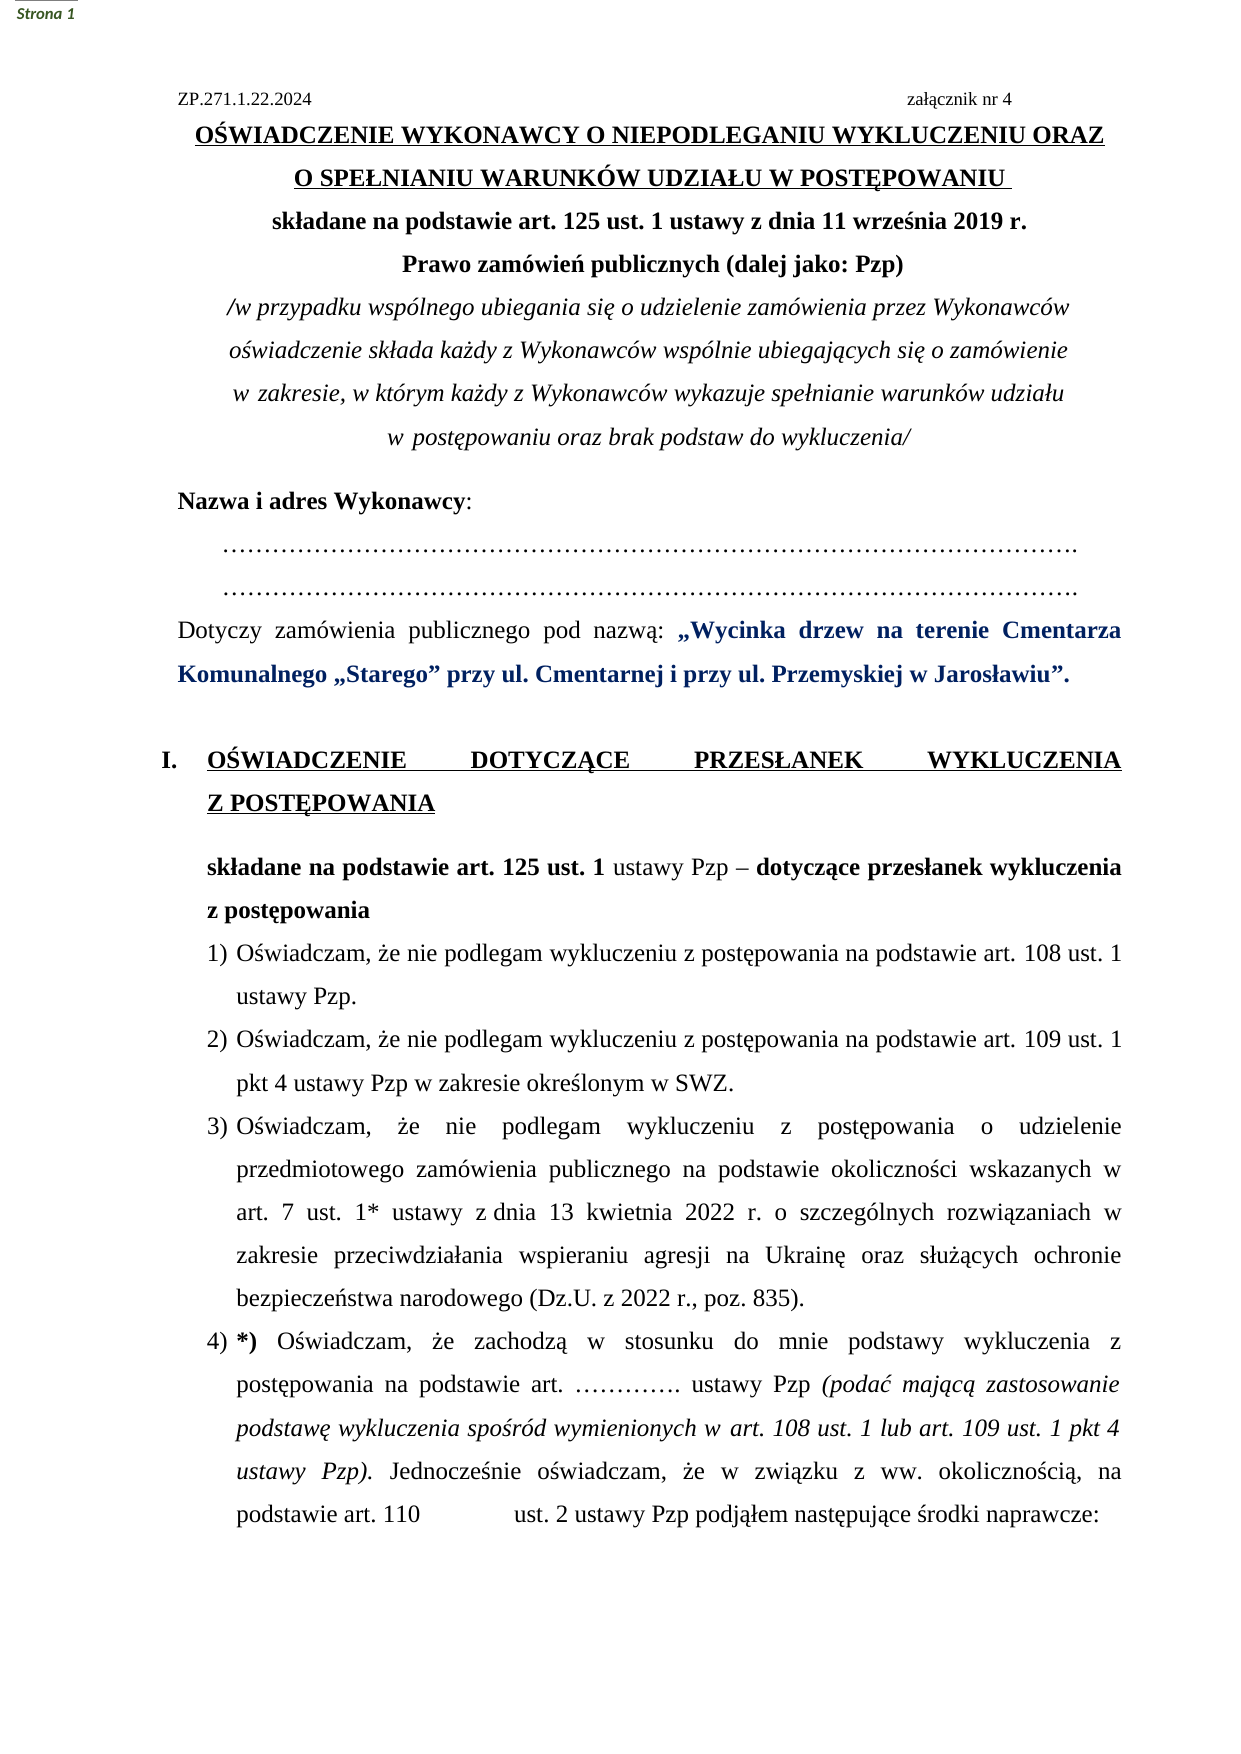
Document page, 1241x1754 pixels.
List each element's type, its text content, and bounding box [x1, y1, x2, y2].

text Dotyczy zamówienia publicznego pod nazwą: „Wycinka drzew na terenie Cmentarza Komunalnego „Starego” przy ul. Cmentarnej i przy ul. Przemyskiej w Jarosławiu”. [177, 616, 1122, 687]
text OŚWIADCZENIE WYKONAWCY O NIEPODLEGANIU WYKLUCZENIU ORAZ O SPEŁNIANIU WARUNKÓW UDZIAŁU W POSTĘPOWANIU [177, 120, 1122, 192]
list *) Oświadczam, że zachodzą w stosunku do mnie podstawy wykluczenia z postępowania na podstawie art. …………. ustawy Pzp (podać mającą zastosowanie podstawę wykluczenia spośród wymienionych w art. 108 ust. 1 lub art. 109 ust. 1 pkt 4 ustawy Pzp). Jednocześnie oświadczam, że w związku z ww. okolicznością, na podstawie art. 110 ust. 2 ustawy Pzp podjąłem następujące środki naprawcze: [207, 1326, 1122, 1528]
text Prawo zamówień publicznych (dalej jako: Pzp) [177, 249, 1122, 278]
text …………………………………………………………………………………………. [177, 572, 1122, 601]
text Nazwa i adres Wykonawcy: [177, 486, 1122, 515]
list Oświadczam, że nie podlegam wykluczeniu z postępowania na podstawie art. 109 ust. 1 pkt 4 ustawy Pzp w zakresie określonym w SWZ. [207, 1024, 1122, 1096]
text składane na podstawie art. 125 ust. 1 ustawy Pzp – dotyczące przesłanek wykluczenia z postępowania [207, 852, 1122, 924]
list Oświadczam, że nie podlegam wykluczeniu z postępowania o udzielenie przedmiotowego zamówienia publicznego na podstawie okoliczności wskazanych w art. 7 ust. 1* ustawy z dnia 13 kwietnia 2022 r. o szczególnych rozwiązaniach w zakresie przeciwdziałania wspieraniu agresji na Ukrainę oraz służących ochronie bezpieczeństwa narodowego (Dz.U. z 2022 r., poz. 835). [207, 1111, 1122, 1312]
text …………………………………………………………………………………………. [177, 529, 1122, 558]
list OŚWIADCZENIE DOTYCZĄCE PRZESŁANEK WYKLUCZENIA Z POSTĘPOWANIA [177, 745, 1122, 817]
text składane na podstawie art. 125 ust. 1 ustawy z dnia 11 września 2019 r. [177, 206, 1122, 235]
list Oświadczam, że nie podlegam wykluczeniu z postępowania na podstawie art. 108 ust. 1 ustawy Pzp. [207, 938, 1122, 1010]
text /w przypadku wspólnego ubiegania się o udzielenie zamówienia przez Wykonawców oświadczenie składa każdy z Wykonawców wspólnie ubiegających się o zamówienie w zakresie, w którym każdy z Wykonawców wykazuje spełnianie warunków udziału w postępowaniu oraz brak podstaw do wykluczenia/ [177, 292, 1122, 450]
